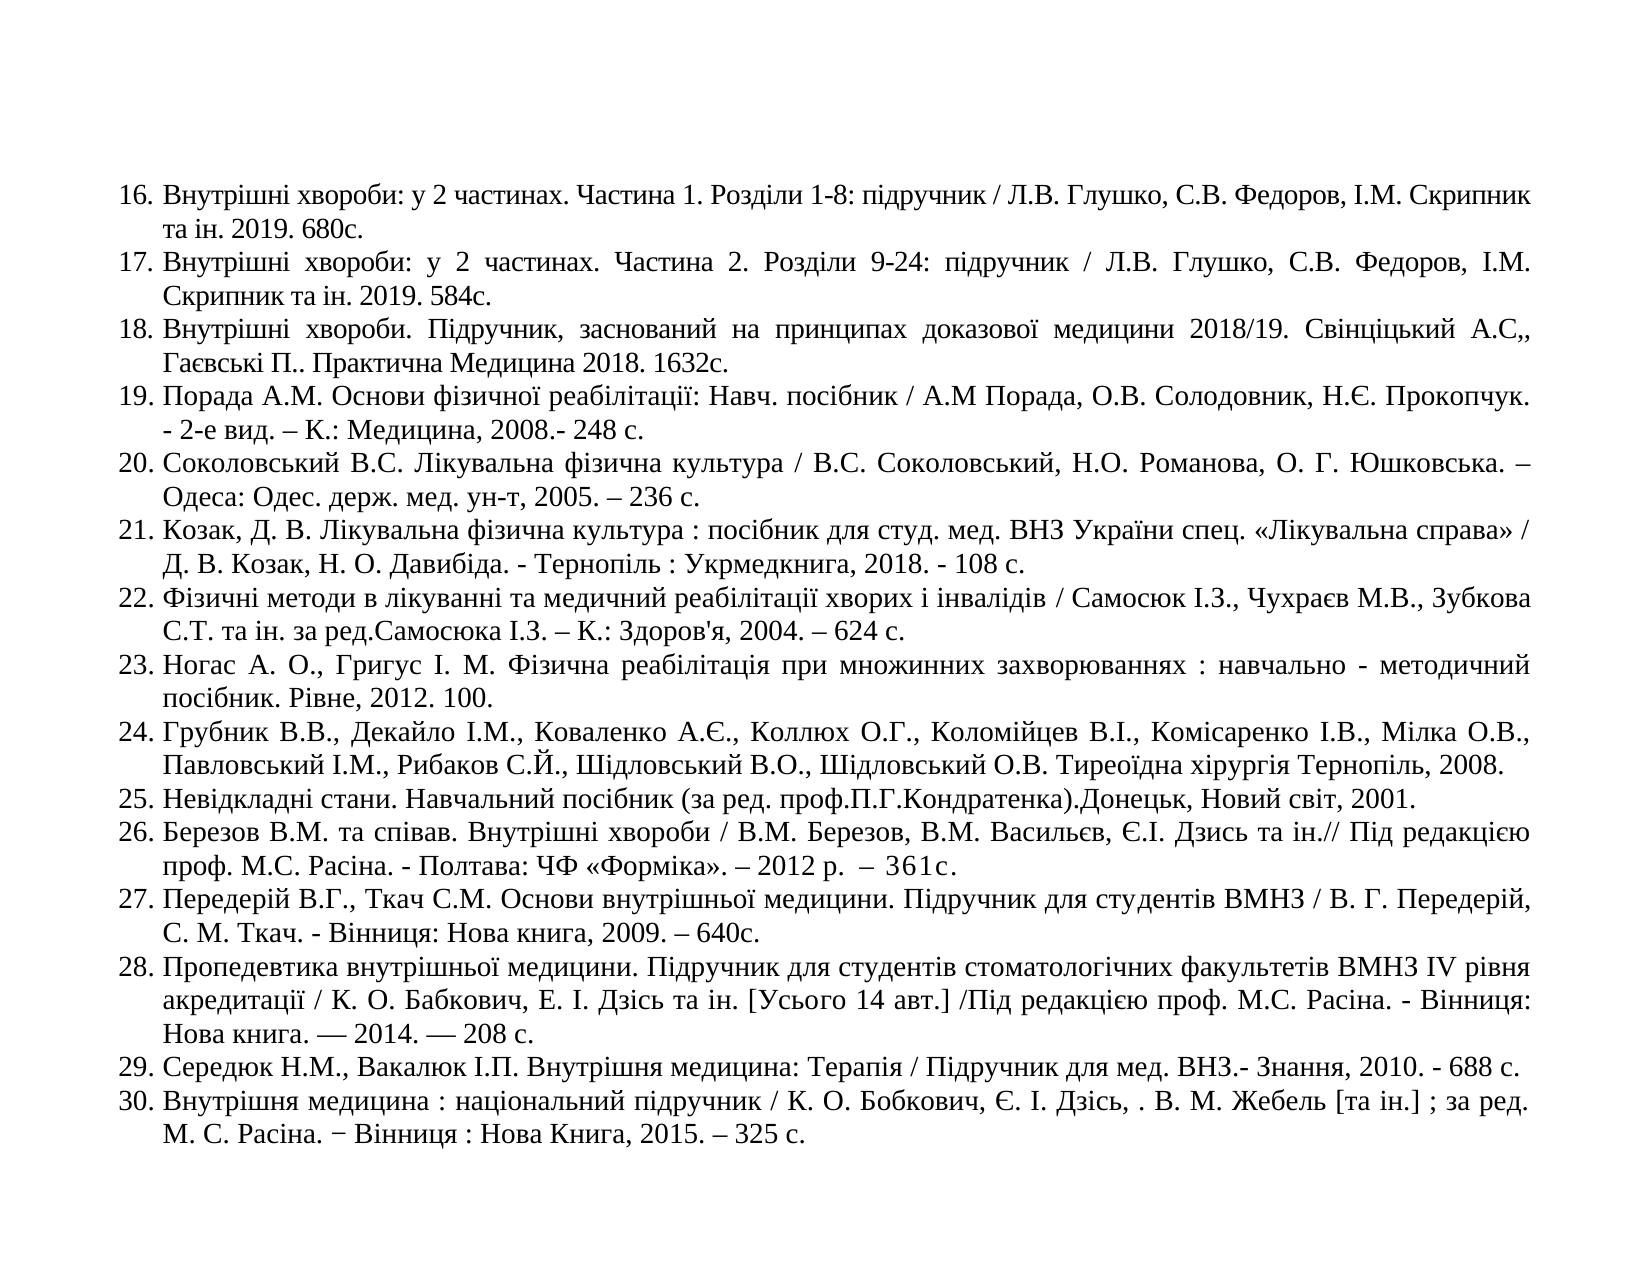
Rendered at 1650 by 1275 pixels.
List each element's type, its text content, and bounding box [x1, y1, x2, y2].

list Внутрішні хвороби: у 2 частинах. Частина 1. Розділи 1-8: підручник / Л.В. Глушко, С.В. Федоров, І.М. Скрипник та ін. 2019. 680с. [118, 177, 1532, 244]
list Соколовський В.С. Лікувальна фізична культура / В.С. Соколовський, Н.О. Романова, О. Г. Юшковська. – Одеса: Одес. держ. мед. ун-т, 2005. – 236 с. [118, 446, 1532, 513]
list Внутрішня медицина : національний підручник / К. О. Бобкович, Є. І. Дзісь, . В. М. Жебель [та ін.] ; за ред. М. С. Расіна. − Вінниця : Нова Книга, 2015. – 325 с. [118, 1083, 1532, 1150]
list Фізичні методи в лікуванні та медичний реабілітації хворих і інвалідів / Самосюк І.З., Чухраєв М.В., Зубкова С.Т. та ін. за ред.Самосюка І.З. – К.: Здоров'я, 2004. – 624 с. [118, 580, 1532, 647]
list Невідкладні стани. Навчальний посібник (за ред. проф.П.Г.Кондратенка).Донецьк, Новий світ, 2001. [118, 781, 1532, 814]
list Пропедевтика внутрішньої медицини. Підручник для студентів стоматологічних факультетів ВМНЗ IV рівня акредитації / К. О. Бабкович, Е. І. Дзісь та ін. [Усього 14 авт.] /Під редакцією проф. М.С. Расіна. - Вінниця: Нова книга. — 2014. — 208 с. [118, 949, 1532, 1049]
list Березов В.М. та співав. Внутрішні хвороби / В.М. Березов, В.М. Васильєв, Є.І. Дзись та ін.// Під редакцією проф. М.С. Расіна. - Полтава: ЧФ «Форміка». – 2012 р. – 361с. [118, 814, 1532, 882]
list Грубник В.В., Декайло І.М., Коваленко А.Є., Коллюх О.Г., Коломійцев В.І., Комісаренко І.В., Мілка О.В., Павловський І.М., Рибаков С.Й., Шідловський В.О., Шідловський О.В. Тиреоїдна хірургія Тернопіль, 2008. [118, 714, 1532, 781]
list Передерій В.Г., Ткач С.М. Основи внутрішньої медицини. Підручник для студентів ВМНЗ / В. Г. Передерій, С. М. Ткач. - Вінниця: Нова книга, 2009. – 640с. [118, 882, 1532, 949]
list Козак, Д. В. Лікувальна фізична культура : посібник для студ. мед. ВНЗ України спец. «Лікувальна справа» / Д. В. Козак, Н. О. Давибіда. - Тернопіль : Укрмедкнига, 2018. - 108 с. [118, 513, 1532, 580]
list Ногас А. О., Григус І. М. Фізична реабілітація при множинних захворюваннях : навчально - методичний посібник. Рівне, 2012. 100. [118, 647, 1532, 714]
list Внутрішні хвороби. Підручник, заснований на принципах доказової медицини 2018/19. Свінціцький А.С,, Гаєвські П.. Практична Медицина 2018. 1632с. [118, 311, 1532, 378]
list Внутрішні хвороби: у 2 частинах. Частина 2. Розділи 9-24: підручник / Л.В. Глушко, С.В. Федоров, I.М. Скрипник та ін. 2019. 584с. [118, 244, 1532, 311]
list Середюк Н.М., Вакалюк І.П. Внутрішня медицина: Терапія / Підручник для мед. ВНЗ.- Знання, 2010. - 688 с. [118, 1049, 1532, 1083]
list Порада А.М. Основи фізичної реабілітації: Навч. посібник / А.М Порада, О.В. Солодовник, Н.Є. Прокопчук. - 2-е вид. – К.: Медицина, 2008.- 248 с. [118, 378, 1532, 446]
